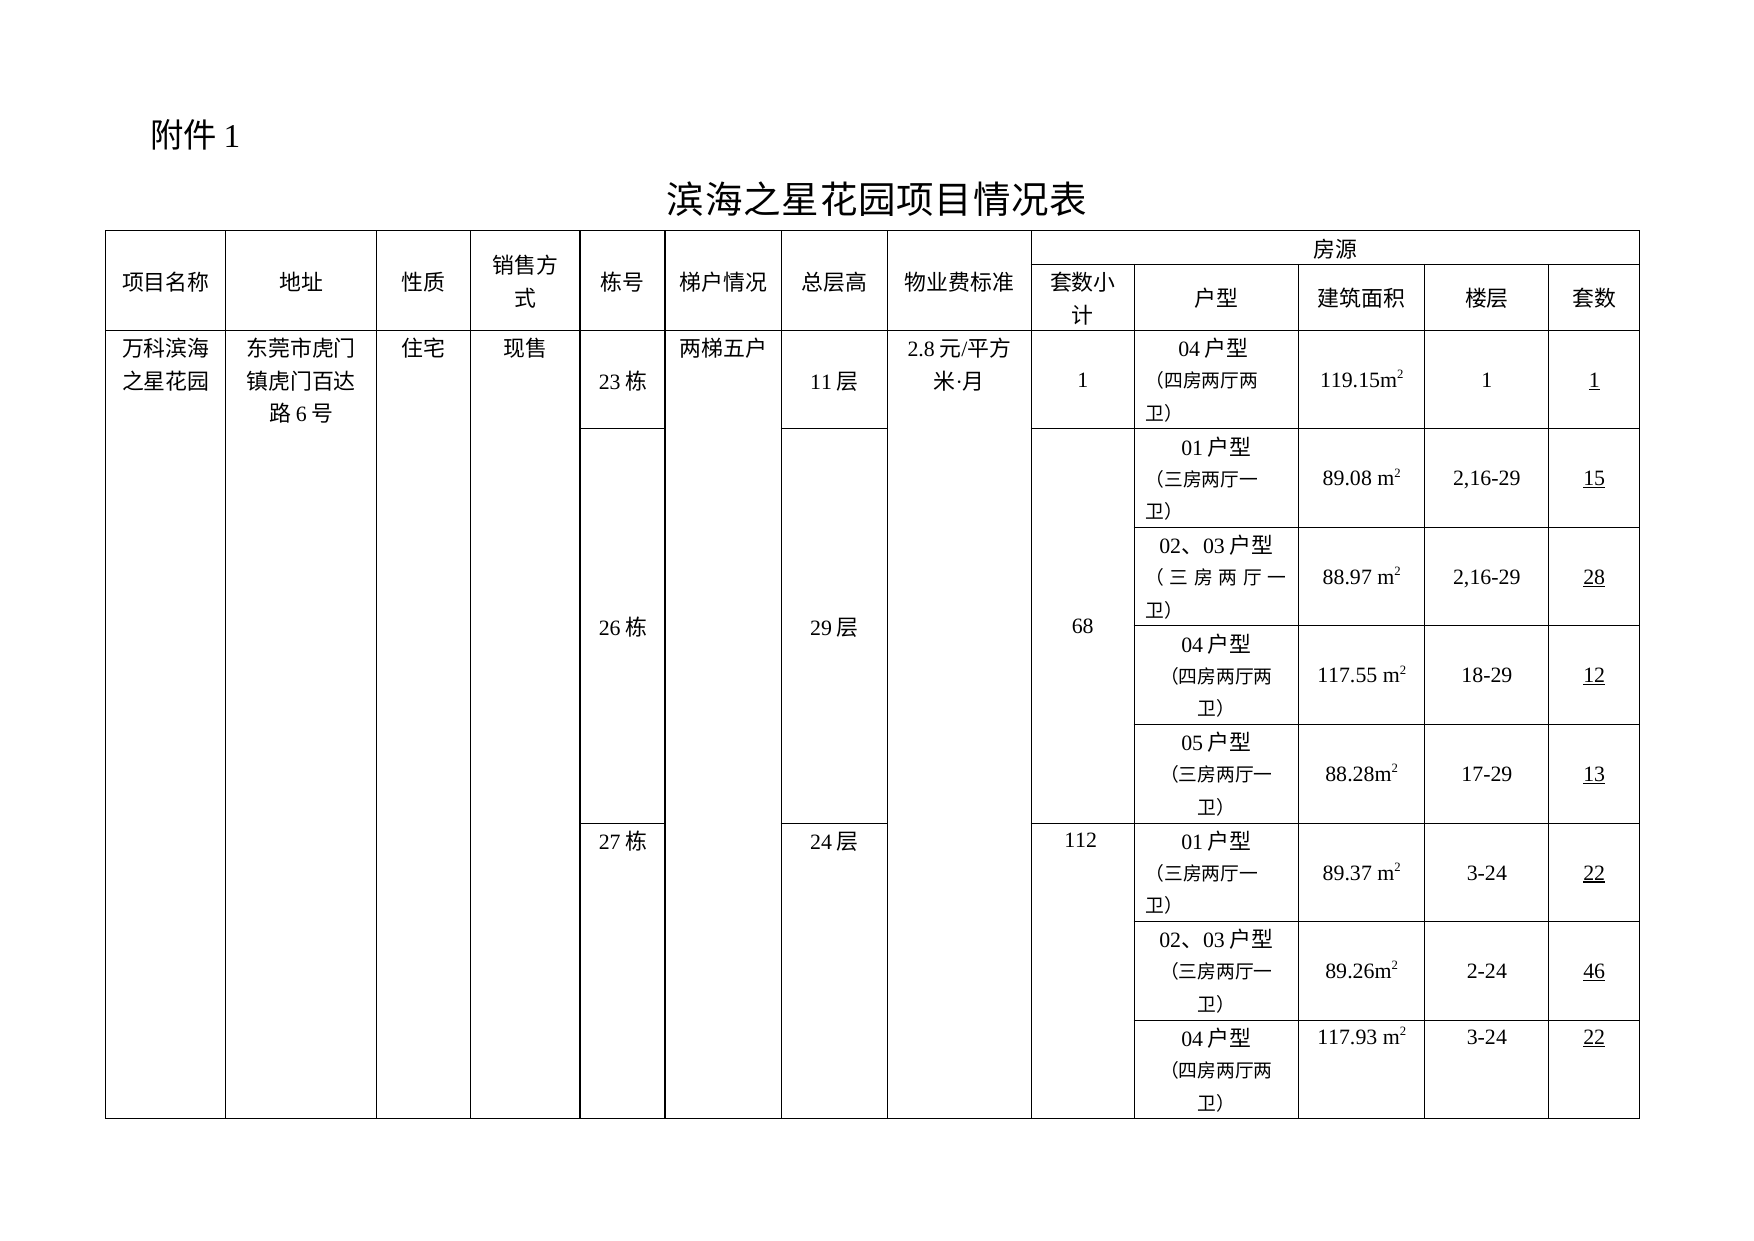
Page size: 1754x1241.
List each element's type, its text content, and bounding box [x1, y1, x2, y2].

table_cell 28 [1549, 528, 1639, 625]
table_header 物业费标准 [888, 231, 1031, 330]
table_cell 88.28m2 [1299, 725, 1424, 822]
table_cell 23栋 [581, 331, 664, 428]
table_cell 3-24 [1425, 1021, 1548, 1118]
table_cell 12 [1549, 626, 1639, 724]
table_cell 1 [1549, 331, 1639, 428]
table_cell 套数小计 [1032, 265, 1134, 330]
table_cell 22 [1549, 824, 1639, 921]
table_header 地址 [226, 231, 376, 330]
table_cell 26栋 [581, 429, 664, 822]
table_cell 02、03户型 （三房两厅一卫） [1135, 922, 1298, 1019]
table_cell 04户型 （四房两厅两卫） [1135, 626, 1298, 724]
table_cell 117.93 m2 [1299, 1021, 1424, 1118]
table_cell 04户型 （四房两厅两卫） [1135, 1021, 1298, 1118]
table_cell 01户型 （三房两厅一卫） [1135, 824, 1298, 921]
table_cell 24层 [782, 824, 887, 1118]
table_cell 01户型 （三房两厅一卫） [1135, 429, 1298, 527]
table_cell 68 [1032, 429, 1134, 822]
table_header 销售方式 [471, 231, 579, 330]
table_header 栋号 [581, 231, 664, 330]
table_cell 89.37 m2 [1299, 824, 1424, 921]
table_cell 11层 [782, 331, 887, 428]
table_cell 112 [1032, 824, 1134, 1118]
table_cell 两梯五户 [666, 331, 781, 1118]
table_cell 46 [1549, 922, 1639, 1019]
table_cell 现售 [471, 331, 579, 1118]
table_cell 1 [1032, 331, 1134, 428]
table_cell 万科滨海之星花园 [106, 331, 225, 1118]
table_cell 15 [1549, 429, 1639, 527]
table_cell 29层 [782, 429, 887, 822]
table_header 总层高 [782, 231, 887, 330]
table_cell 2-24 [1425, 922, 1548, 1019]
table_cell 22 [1549, 1021, 1639, 1118]
table_cell 18-29 [1425, 626, 1548, 724]
table_cell 89.08 m2 [1299, 429, 1424, 527]
text 滨海之星花园项目情况表 [150, 165, 1604, 230]
table_cell 02、03户型 （三房两厅一卫） [1135, 528, 1298, 625]
table_cell 3-24 [1425, 824, 1548, 921]
table_cell 套数 [1549, 265, 1639, 330]
table_cell 05户型 （三房两厅一卫） [1135, 725, 1298, 822]
table_cell 建筑面积 [1299, 265, 1424, 330]
table_header 梯户情况 [666, 231, 781, 330]
table_cell 17-29 [1425, 725, 1548, 822]
table_cell 住宅 [377, 331, 470, 1118]
table_cell 117.55 m2 [1299, 626, 1424, 724]
table_header 房源 [1032, 231, 1639, 264]
table_cell 04户型 （四房两厅两卫） [1135, 331, 1298, 428]
table_cell 13 [1549, 725, 1639, 822]
table_cell 楼层 [1425, 265, 1548, 330]
table_cell 88.97 m2 [1299, 528, 1424, 625]
table_cell 2.8元/平方米·月 [888, 331, 1031, 1118]
table_cell 户型 [1135, 265, 1298, 330]
text 附件1 [150, 100, 1604, 165]
table_header 性质 [377, 231, 470, 330]
table_cell 119.15m2 [1299, 331, 1424, 428]
table_cell 东莞市虎门镇虎门百达路6号 [226, 331, 376, 1118]
table_cell 2,16-29 [1425, 528, 1548, 625]
table_cell 1 [1425, 331, 1548, 428]
table_cell 89.26m2 [1299, 922, 1424, 1019]
table_cell 27栋 [581, 824, 664, 1118]
table_header 项目名称 [106, 231, 225, 330]
table_cell 2,16-29 [1425, 429, 1548, 527]
